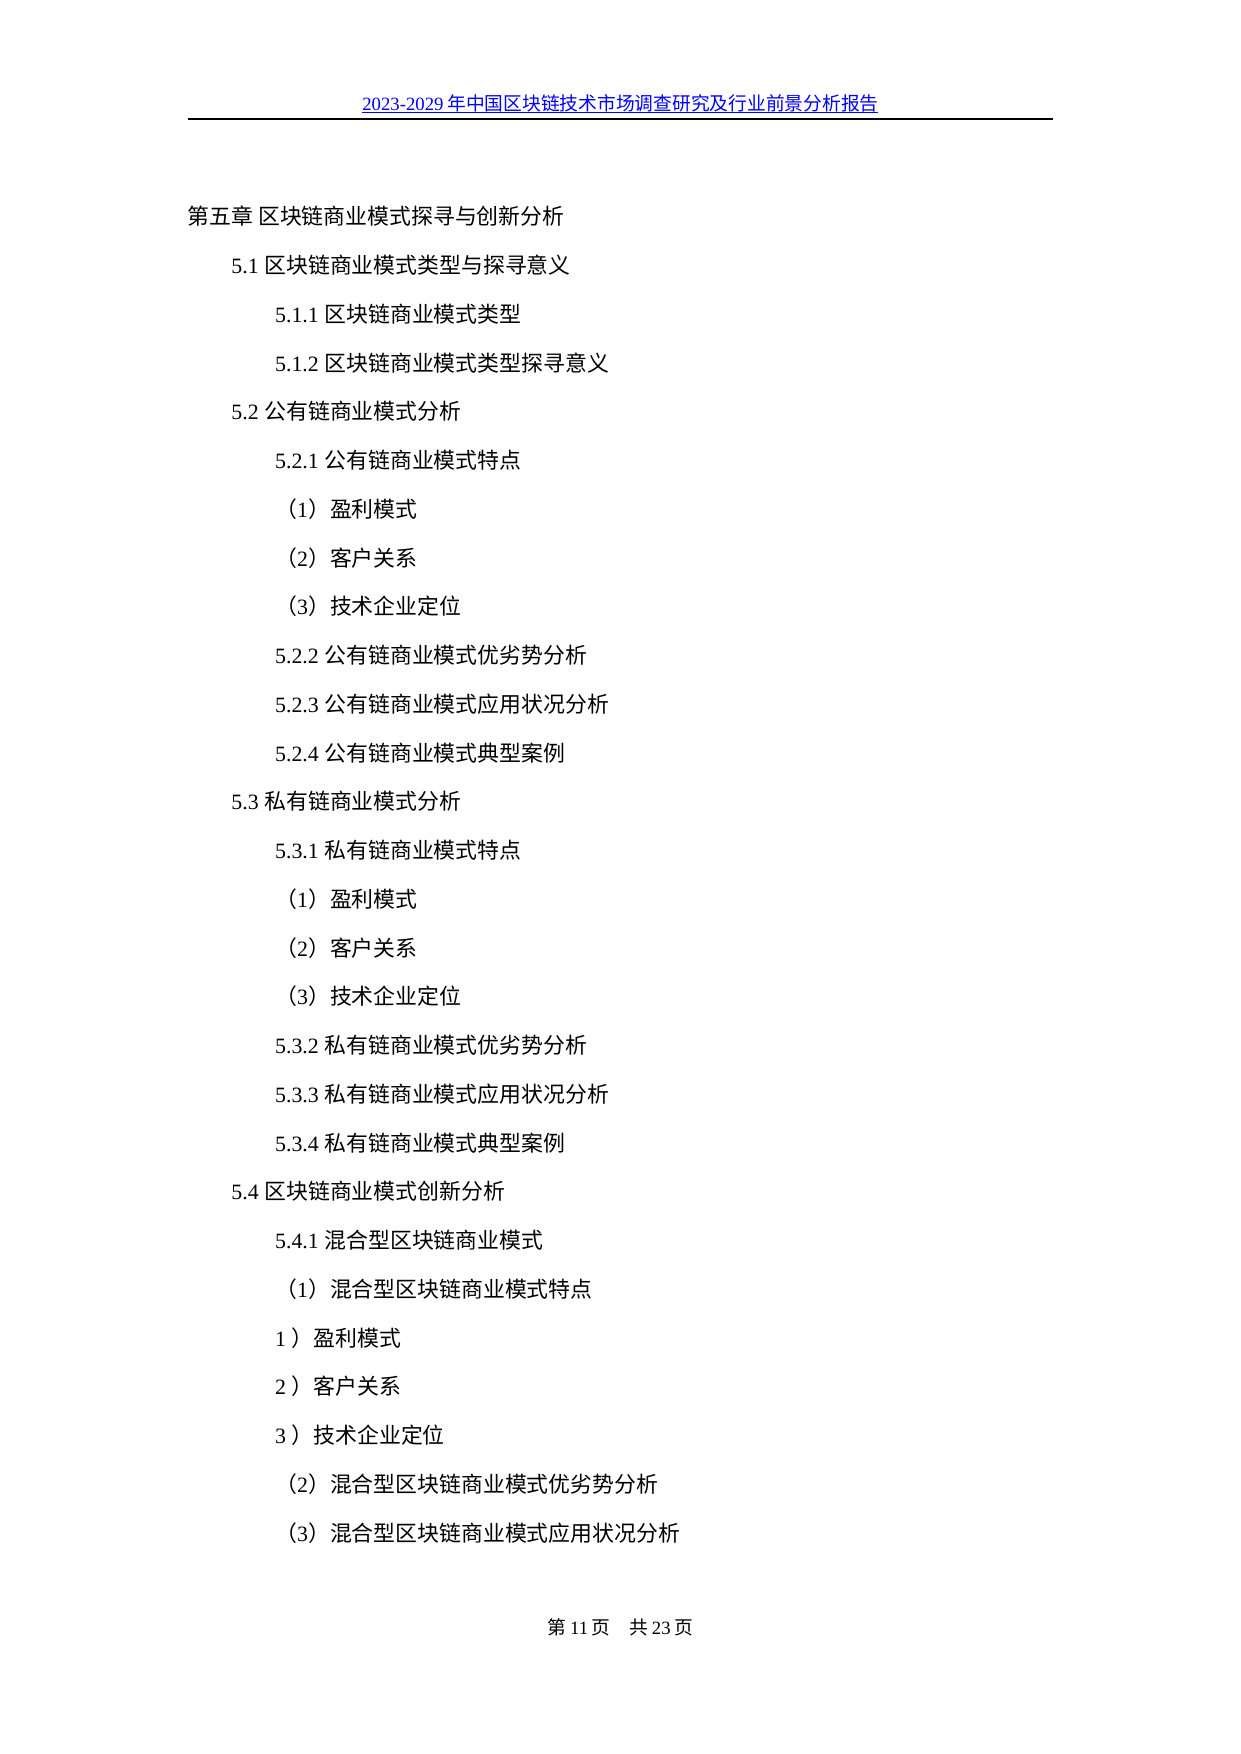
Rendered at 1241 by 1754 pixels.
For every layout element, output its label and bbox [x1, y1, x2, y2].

text [187, 150, 1053, 1548]
